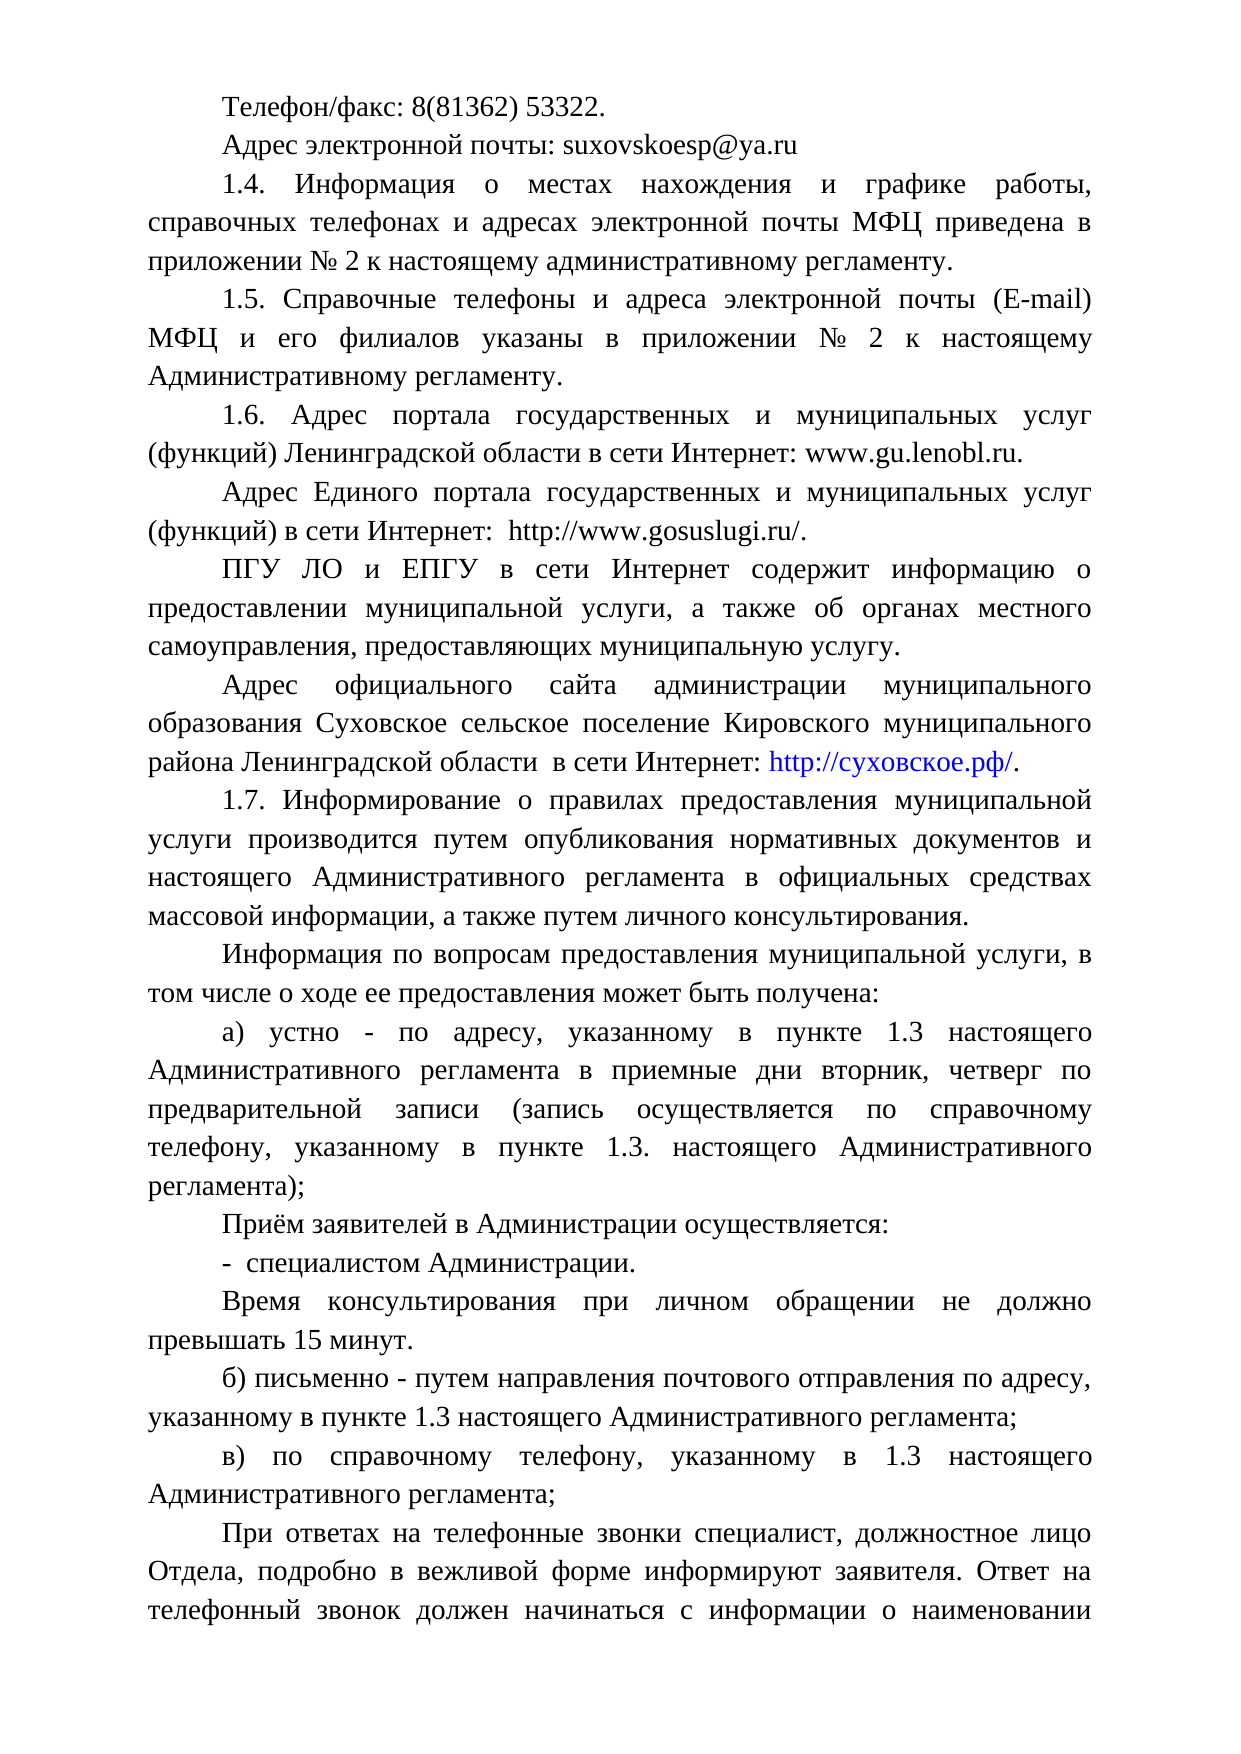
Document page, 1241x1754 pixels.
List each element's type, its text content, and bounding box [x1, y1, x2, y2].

text Адрес официального сайта администрации муниципального образования Суховское сельское поселение Кировского муниципального района Ленинградской области в сети Интернет: http://суховское.рф/. [148, 667, 1092, 777]
text Время консультирования при личном обращении не должно превышать 15 минут. [148, 1283, 1092, 1356]
text 1.6. Адрес портала государственных и муниципальных услуг (функций) Ленинградской области в сети Интернет: www.gu.lenobl.ru. [148, 397, 1092, 469]
text 1.5. Справочные телефоны и адреса электронной почты (E-mail) МФЦ и его филиалов указаны в приложении № 2 к настоящему Административному регламенту. [148, 281, 1092, 392]
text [148, 1515, 1092, 1625]
text Телефон/факс: 8(81362) 53322. [148, 89, 1092, 122]
text 1.4. Информация о местах нахождения и графике работы, справочных телефонах и адресах электронной почты МФЦ приведена в приложении № 2 к настоящему административному регламенту. [148, 166, 1092, 276]
text Приём заявителей в Администрации осуществляется: [148, 1206, 1092, 1240]
text ПГУ ЛО и ЕПГУ в сети Интернет содержит информацию о предоставлении муниципальной услуги, а также об органах местного самоуправления, предоставляющих муниципальную услугу. [148, 551, 1092, 662]
text б) письменно - путем направления почтового отправления по адресу, указанному в пункте 1.3 настоящего Административного регламента; [148, 1361, 1092, 1433]
text Адрес электронной почты: suxovskoesp@ya.ru [148, 127, 1092, 161]
text а) устно - по адресу, указанному в пункте 1.3 настоящего Административного регламента в приемные дни вторник, четверг по предварительной записи (запись осуществляется по справочному телефону, указанному в пункте 1.3. настоящего Административного регламента); [148, 1014, 1092, 1201]
text - специалистом Администрации. [148, 1245, 1092, 1278]
text Информация по вопросам предоставления муниципальной услуги, в том числе о ходе ее предоставления может быть получена: [148, 937, 1092, 1009]
text в) по справочному телефону, указанному в 1.3 настоящего Административного регламента; [148, 1438, 1092, 1510]
text 1.7. Информирование о правилах предоставления муниципальной услуги производится путем опубликования нормативных документов и настоящего Административного регламента в официальных средствах массовой информации, а также путем личного консультирования. [148, 782, 1092, 932]
text Адрес Единого портала государственных и муниципальных услуг (функций) в сети Интернет: http://www.gosuslugi.ru/. [148, 474, 1092, 546]
